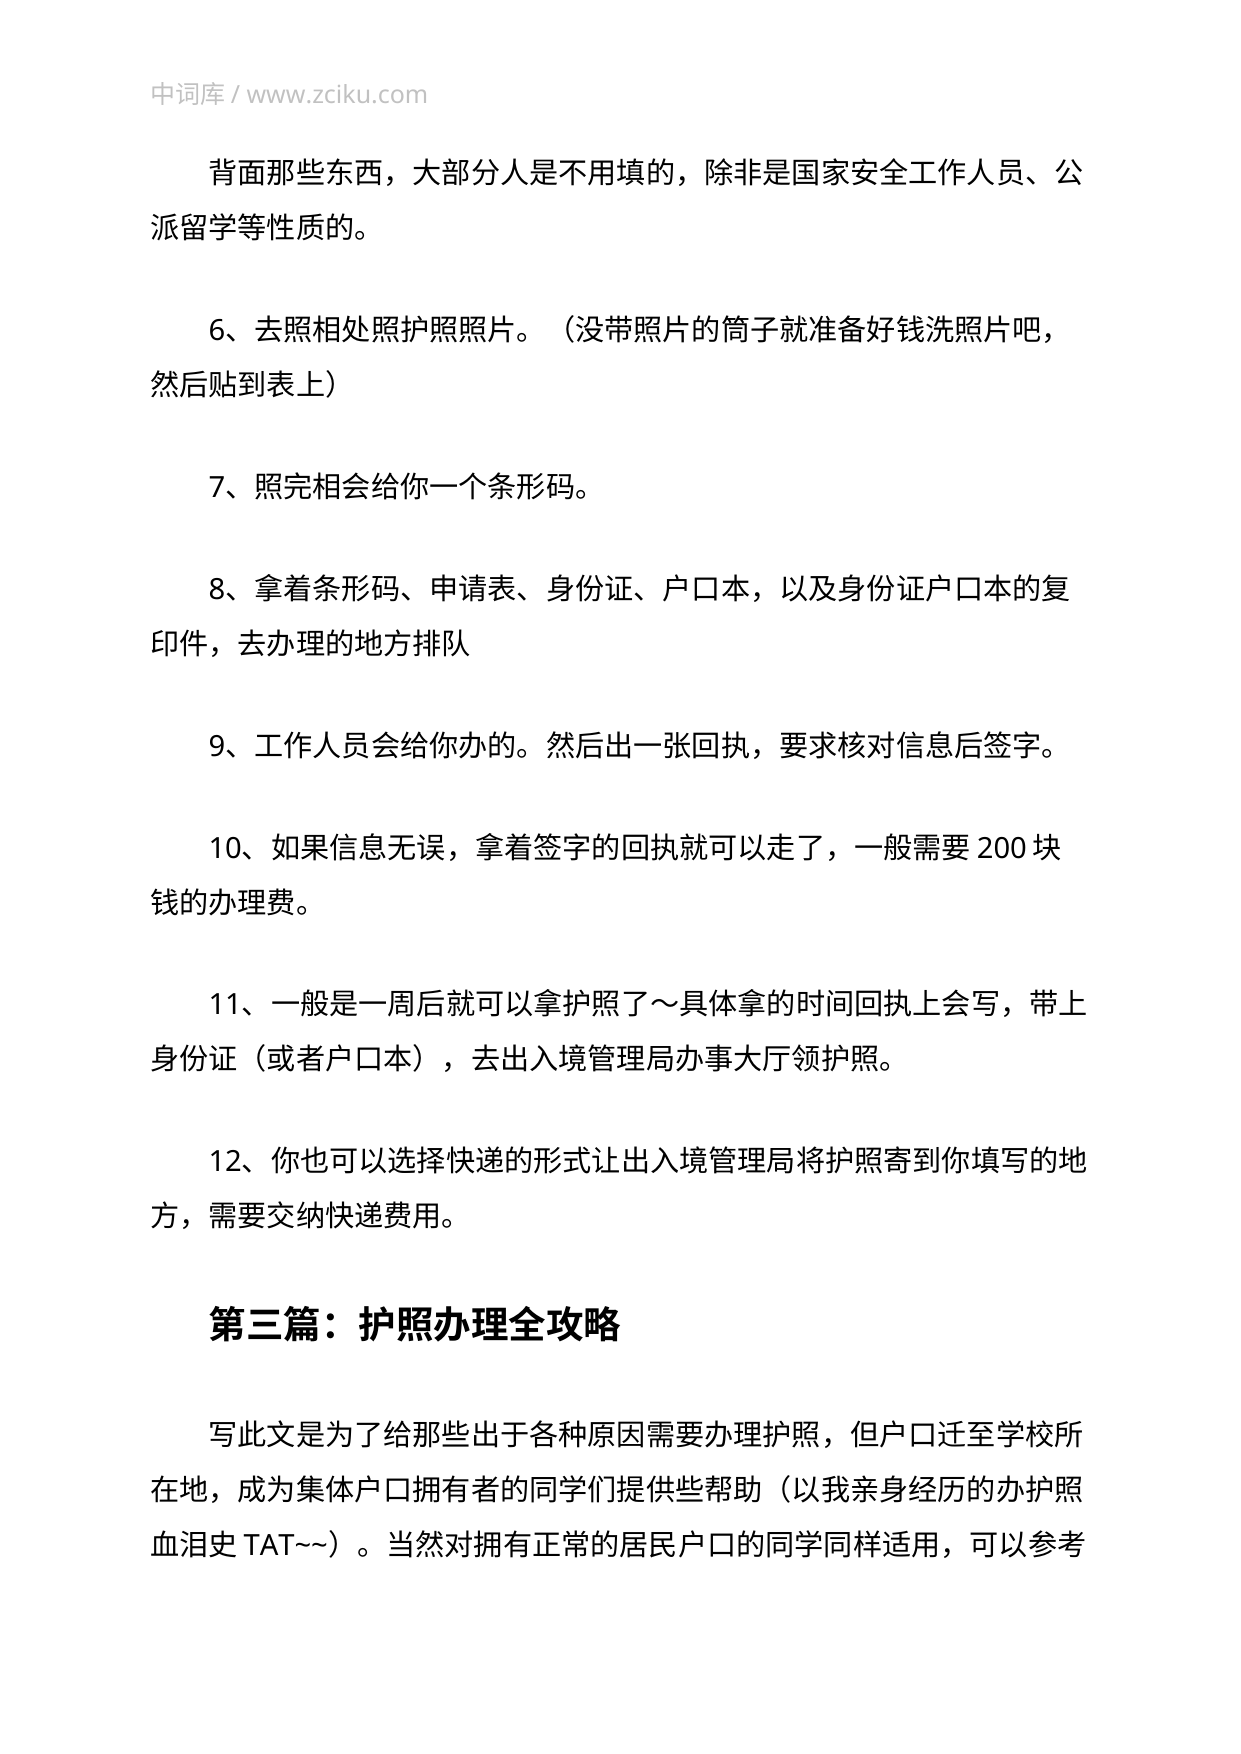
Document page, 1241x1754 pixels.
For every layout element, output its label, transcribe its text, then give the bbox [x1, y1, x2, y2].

text 11、一般是一周后就可以拿护照了～具体拿的时间回执上会写，带上身份证（或者户口本），去出入境管理局办事大厅领护照。 [150, 981, 1090, 1078]
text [150, 1412, 1090, 1564]
text 背面那些东西，大部分人是不用填的，除非是国家安全工作人员、公派留学等性质的。 [150, 150, 1090, 247]
text 8、拿着条形码、申请表、身份证、户口本，以及身份证户口本的复印件，去办理的地方排队 [150, 565, 1090, 663]
text 10、如果信息无误，拿着签字的回执就可以走了，一般需要200块钱的办理费。 [150, 824, 1090, 921]
text 6、去照相处照护照照片。（没带照片的筒子就准备好钱洗照片吧，然后贴到表上） [150, 307, 1090, 404]
text 第三篇：护照办理全攻略 [150, 1294, 1090, 1349]
text 7、照完相会给你一个条形码。 [150, 463, 1090, 506]
text 12、你也可以选择快递的形式让出入境管理局将护照寄到你填写的地方，需要交纳快递费用。 [150, 1138, 1090, 1235]
text 9、工作人员会给你办的。然后出一张回执，要求核对信息后签字。 [150, 722, 1090, 764]
